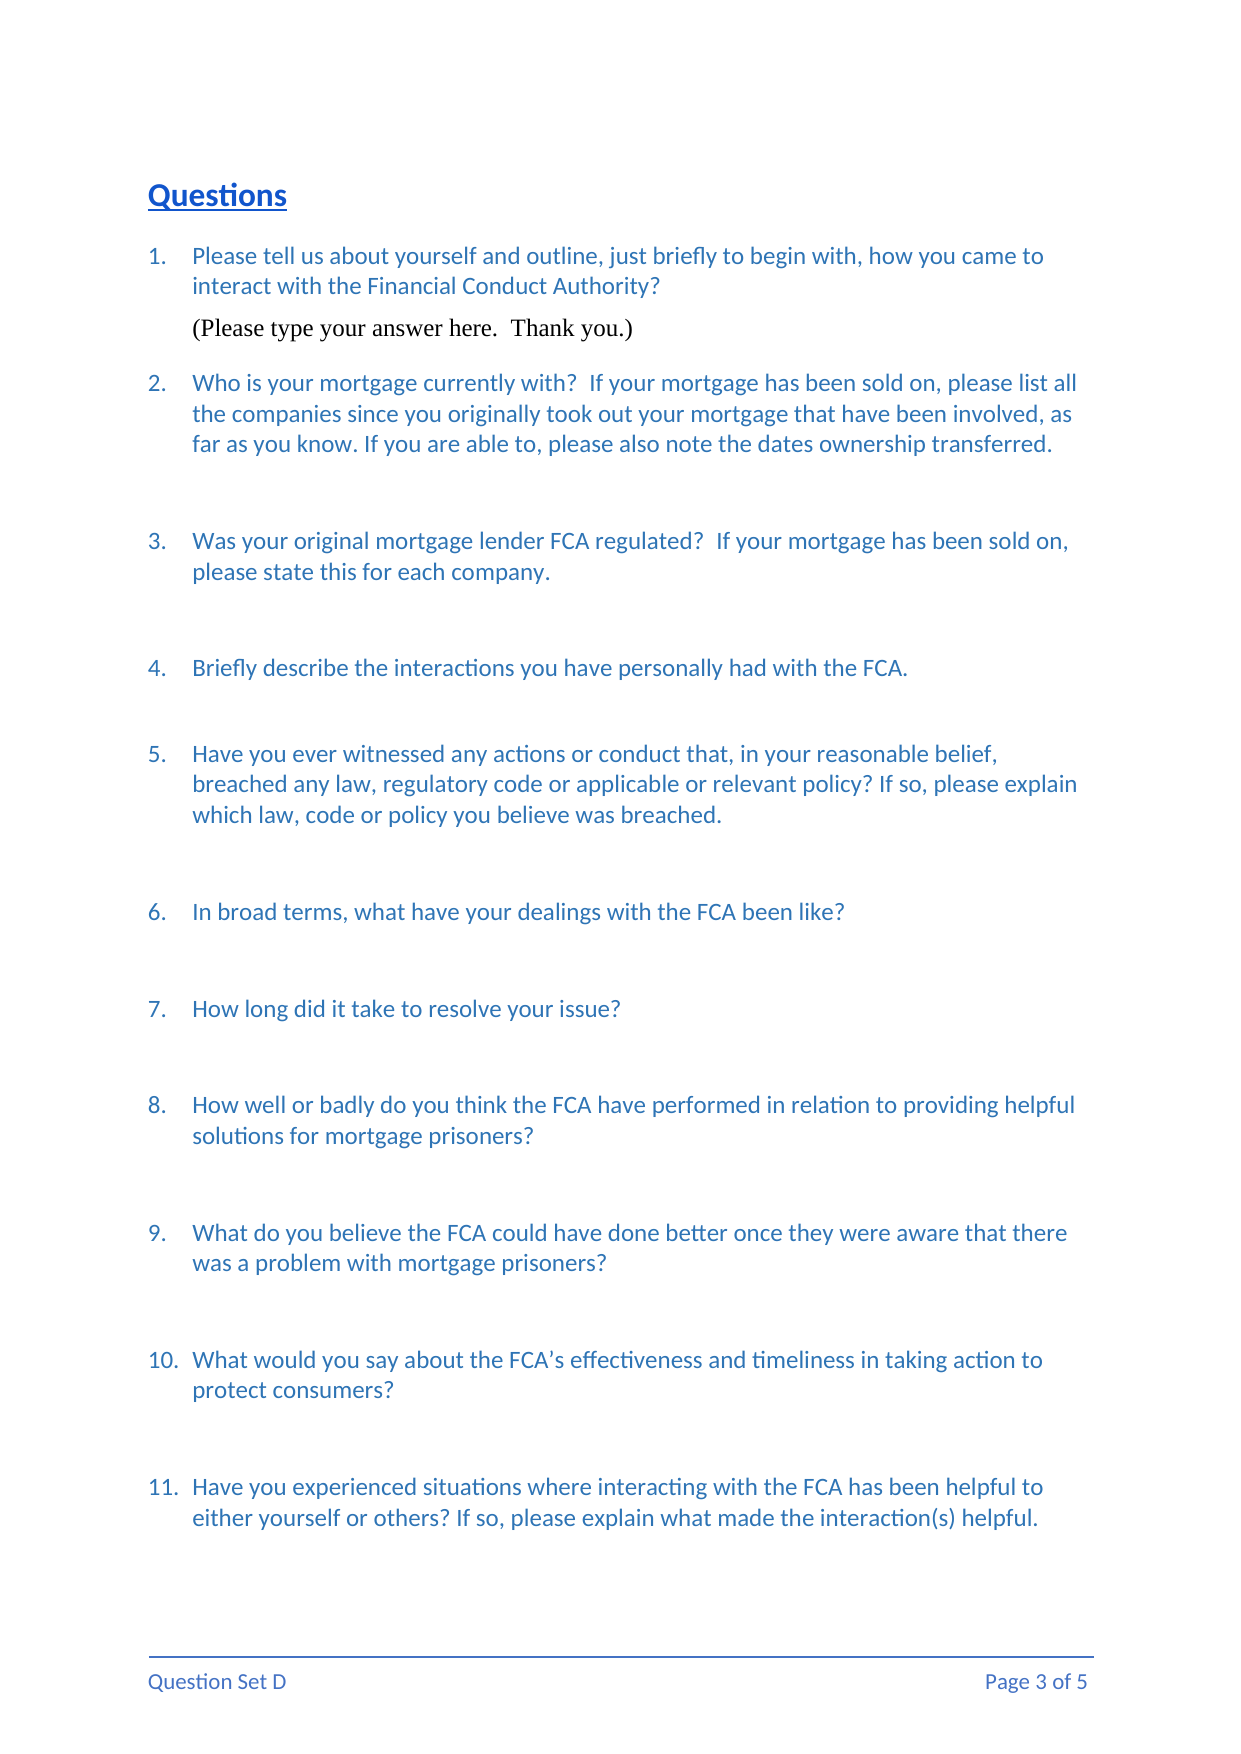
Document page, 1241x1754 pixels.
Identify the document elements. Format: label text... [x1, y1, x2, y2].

subtitle 3. Was your original mortgage lender FCA regulated? If your mortgage has been sold on, please state this for each company. [148, 525, 1092, 586]
subtitle 5. Have you ever witnessed any actions or conduct that, in your reasonable belief, breached any law, regulatory code or applicable or relevant policy? If so, please explain which law, code or policy you believe was breached. [148, 738, 1092, 830]
title (Please type your answer here. Thank you.) [192, 313, 1092, 342]
subtitle 8. How well or badly do you think the FCA have performed in relation to providing helpful solutions for mortgage prisoners? [148, 1089, 1092, 1151]
subtitle 4. Briefly describe the interactions you have personally had with the FCA. [148, 652, 1092, 683]
subtitle 10. What would you say about the FCA’s effectiveness and timeliness in taking action to protect consumers? [148, 1344, 1092, 1405]
subtitle 2. Who is your mortgage currently with? If your mortgage has been sold on, please list all the companies since you originally took out your mortgage that have been involved, as far as you know. If you are able to, please also note the dates ownership transferred. [148, 367, 1092, 459]
subtitle 9. What do you believe the FCA could have done better once they were aware that there was a problem with mortgage prisoners? [148, 1217, 1092, 1278]
subtitle 7. How long did it take to resolve your issue? [148, 993, 1092, 1023]
subtitle Questions [148, 174, 1092, 215]
subtitle 11. Have you experienced situations where interacting with the FCA has been helpful to either yourself or others? If so, please explain what made the interaction(s) helpful. [148, 1471, 1092, 1532]
subtitle 1. Please tell us about yourself and outline, just briefly to begin with, how you came to interact with the Financial Conduct Authority? [148, 240, 1092, 301]
subtitle 6. In broad terms, what have your dealings with the FCA been like? [148, 896, 1092, 926]
